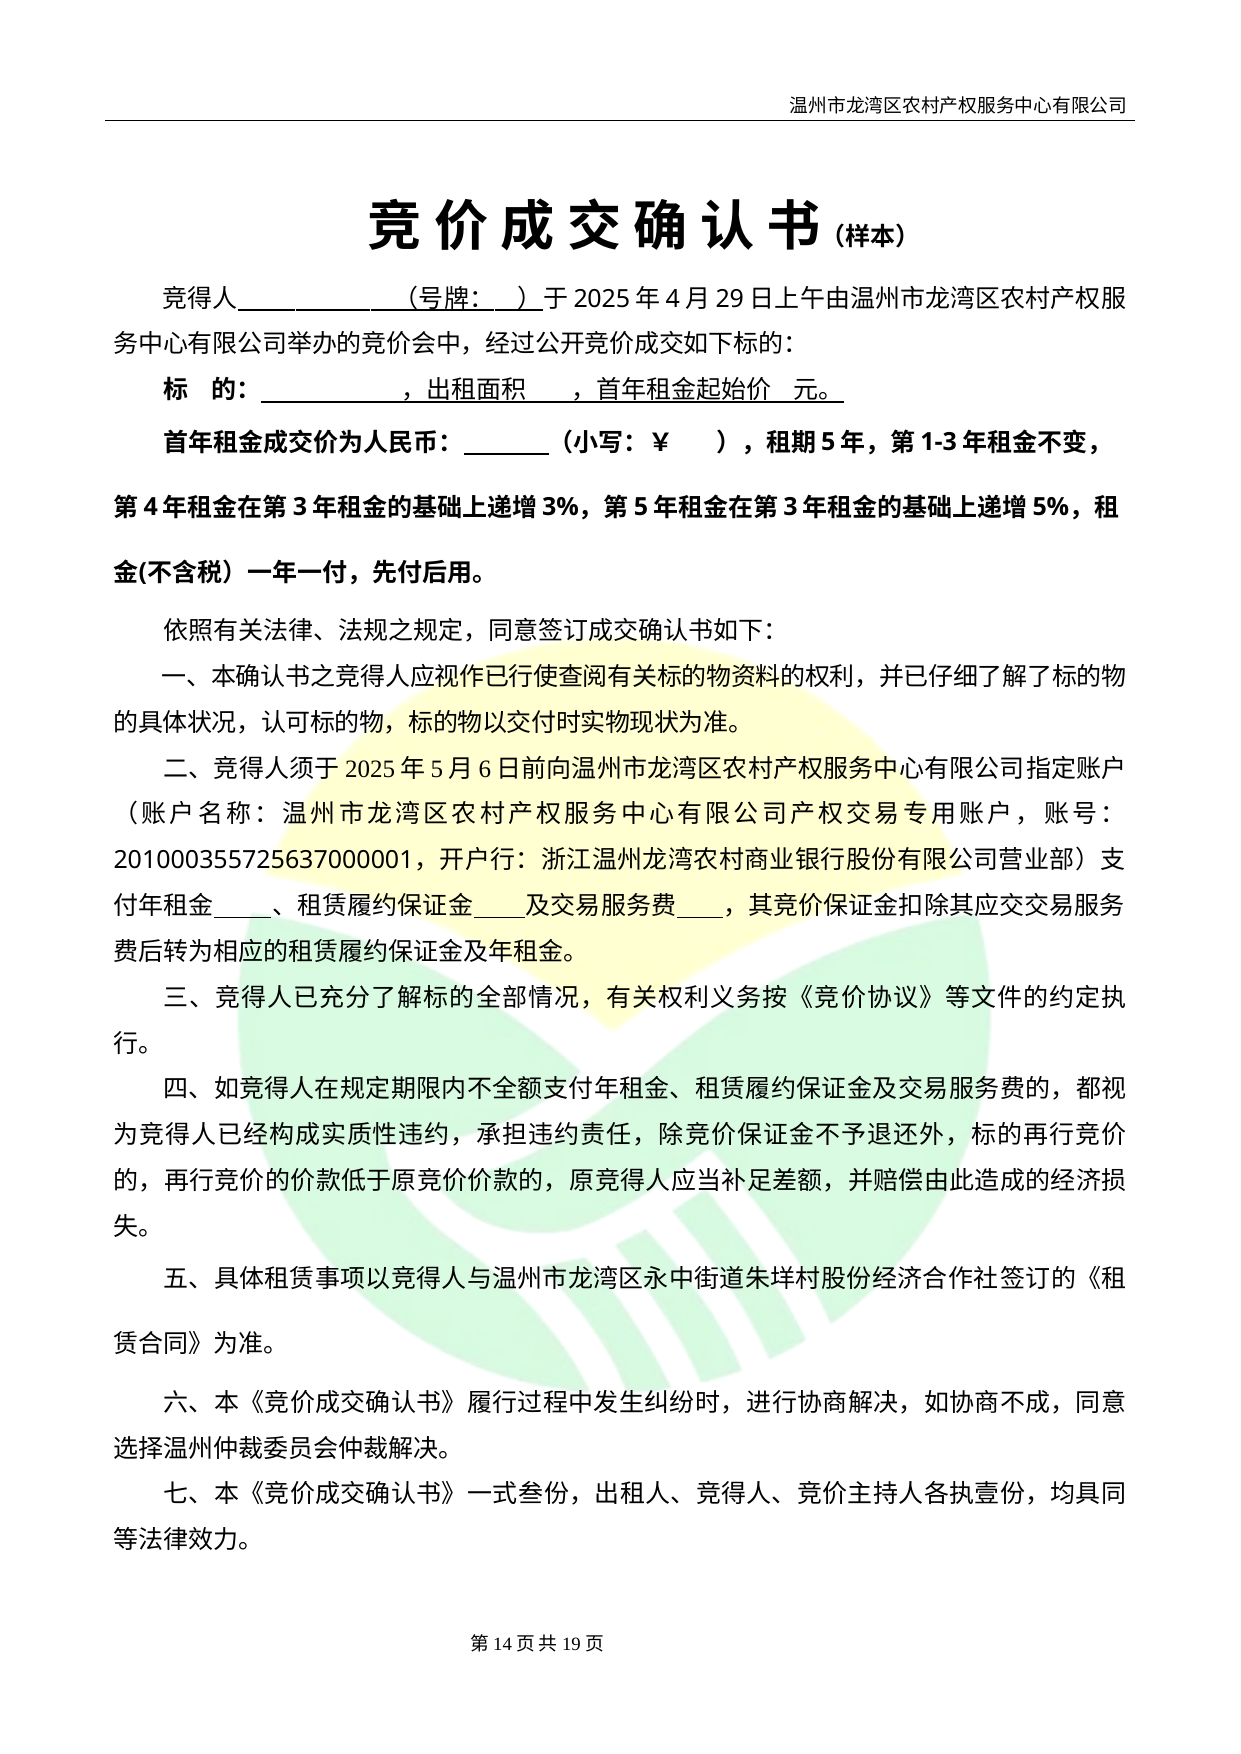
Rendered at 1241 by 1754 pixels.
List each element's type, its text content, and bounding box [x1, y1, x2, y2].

text 四、如竞得人在规定期限内不全额支付年租金、租赁履约保证金及交易服务费的，都视为竞得人已经构成实质性违约，承担违约责任，除竞价保证金不予退还外，标的再行竞价的，再行竞价的价款低于原竞价价款的，原竞得人应当补足差额，并赔偿由此造成的经济损失。 [113, 1061, 1127, 1244]
text 竞 价 成 交 确 认 书（样本） [113, 173, 1124, 270]
text 七、本《竞价成交确认书》一式叁份，出租人、竞得人、竞价主持人各执壹份，均具同等法律效力。 [113, 1466, 1127, 1558]
text 三、竞得人已充分了解标的全部情况，有关权利义务按《竞价协议》等文件的约定执行。 [113, 969, 1127, 1061]
text 一、本确认书之竞得人应视作已行使查阅有关标的物资料的权利，并已仔细了解了标的物的具体状况，认可标的物，标的物以交付时实物现状为准。 [113, 649, 1127, 740]
text 六、本《竞价成交确认书》履行过程中发生纠纷时，进行协商解决，如协商不成，同意选择温州仲裁委员会仲裁解决。 [113, 1374, 1127, 1466]
text 依照有关法律、法规之规定，同意签订成交确认书如下： [113, 603, 1127, 649]
text 五、具体租赁事项以竞得人与温州市龙湾区永中街道朱垟村股份经济合作社签订的《租赁合同》为准。 [113, 1244, 1127, 1374]
list 首年租金成交价为人民币： （小写：￥ ），租期5年，第1-3年租金不变，第4年租金在第3年租金的基础上递增3%，第5年租金在第3年租金的基础上递增5%，租金(不含税）一年一付，先付后用。 [113, 408, 1127, 603]
text 二、竞得人须于2025年5月6日前向温州市龙湾区农村产权服务中心有限公司指定账户（账户名称：温州市龙湾区农村产权服务中心有限公司产权交易专用账户，账号：201000355725637000001，开户行：浙江温州龙湾农村商业银行股份有限公司营业部）支付年租金 、租赁履约保证金 及交易服务费 ，其竞价保证金扣除其应交交易服务费后转为相应的租赁履约保证金及年租金。 [113, 740, 1127, 969]
text 标 的： ，出租面积 ，首年租金起始价 元。 [113, 362, 1127, 408]
text 竞得人 （号牌： ）于2025年4月29日上午由温州市龙湾区农村产权服务中心有限公司举办的竞价会中，经过公开竞价成交如下标的： [113, 270, 1127, 362]
